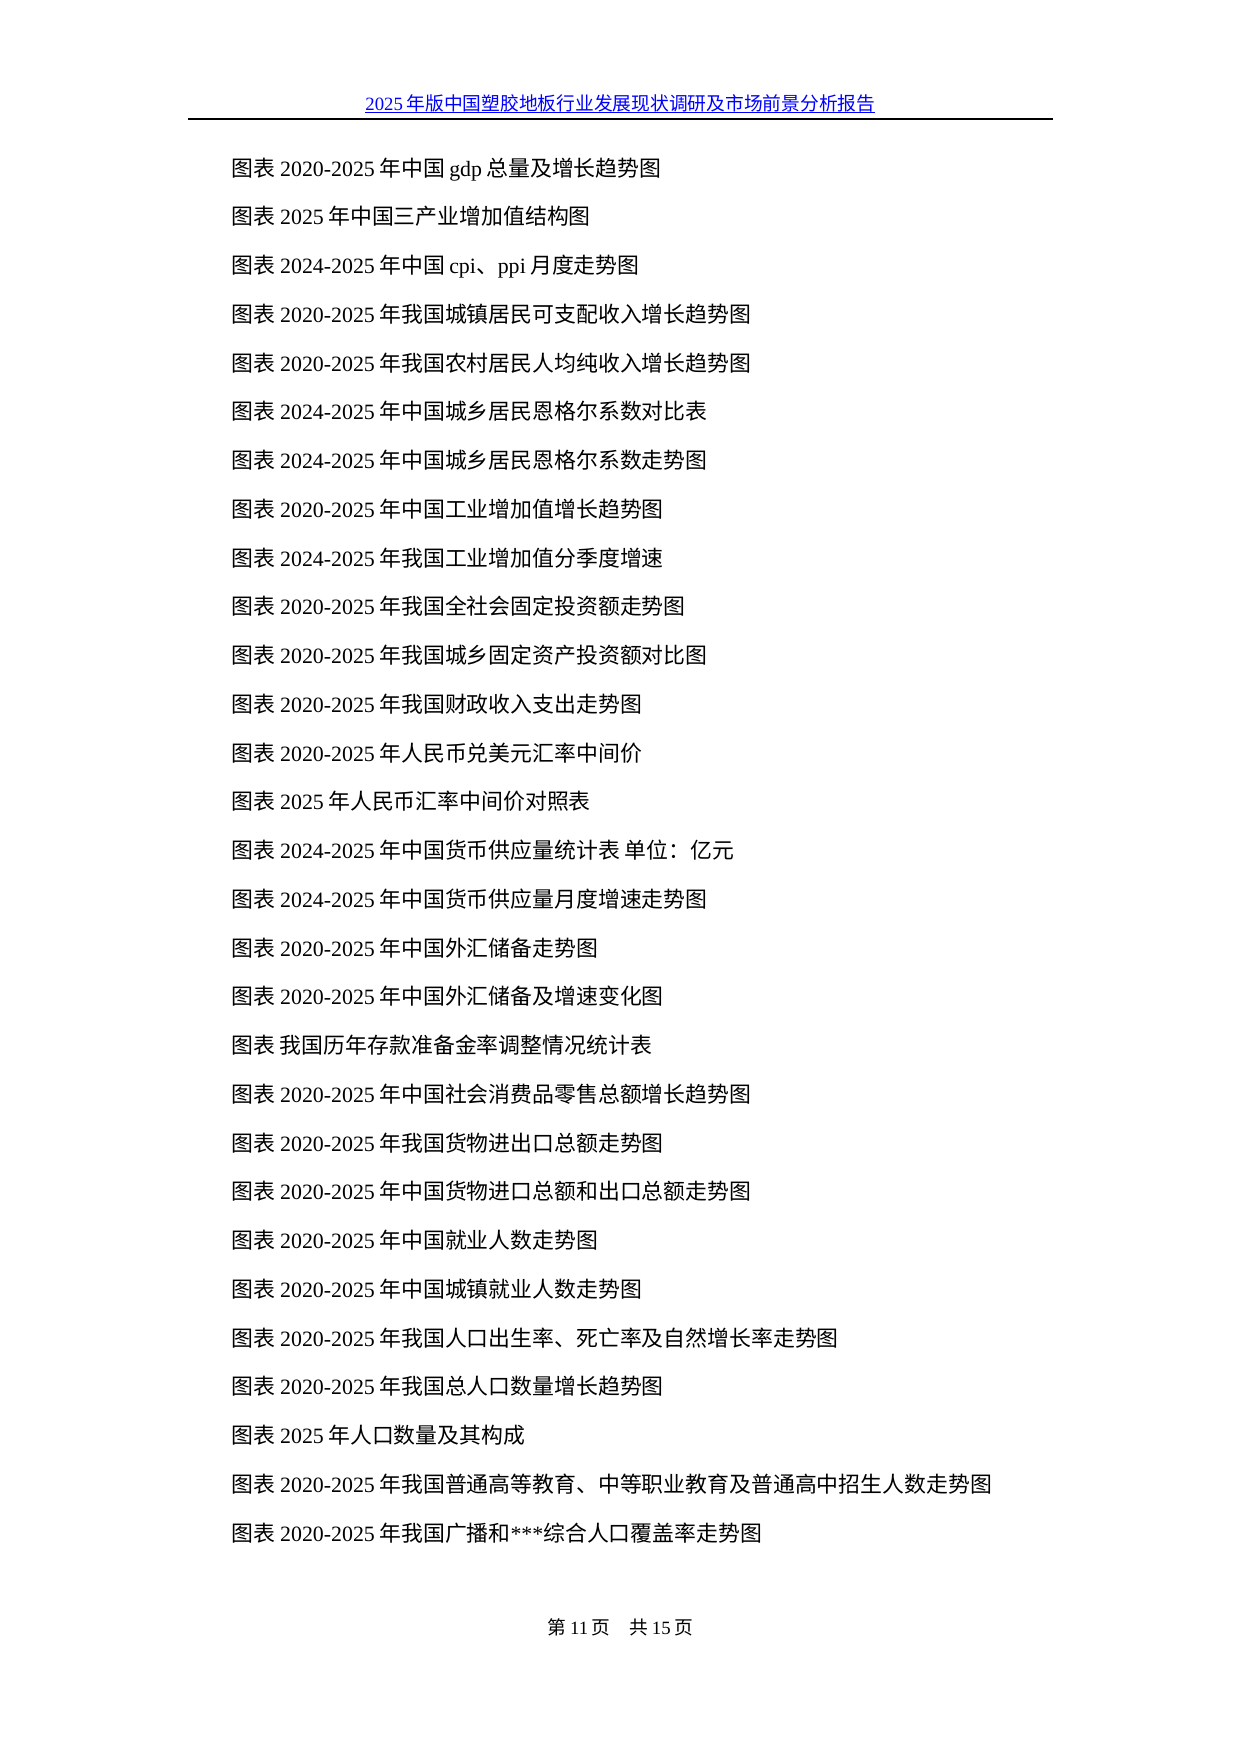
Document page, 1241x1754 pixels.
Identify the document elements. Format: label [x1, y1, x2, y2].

text [187, 150, 1053, 1548]
